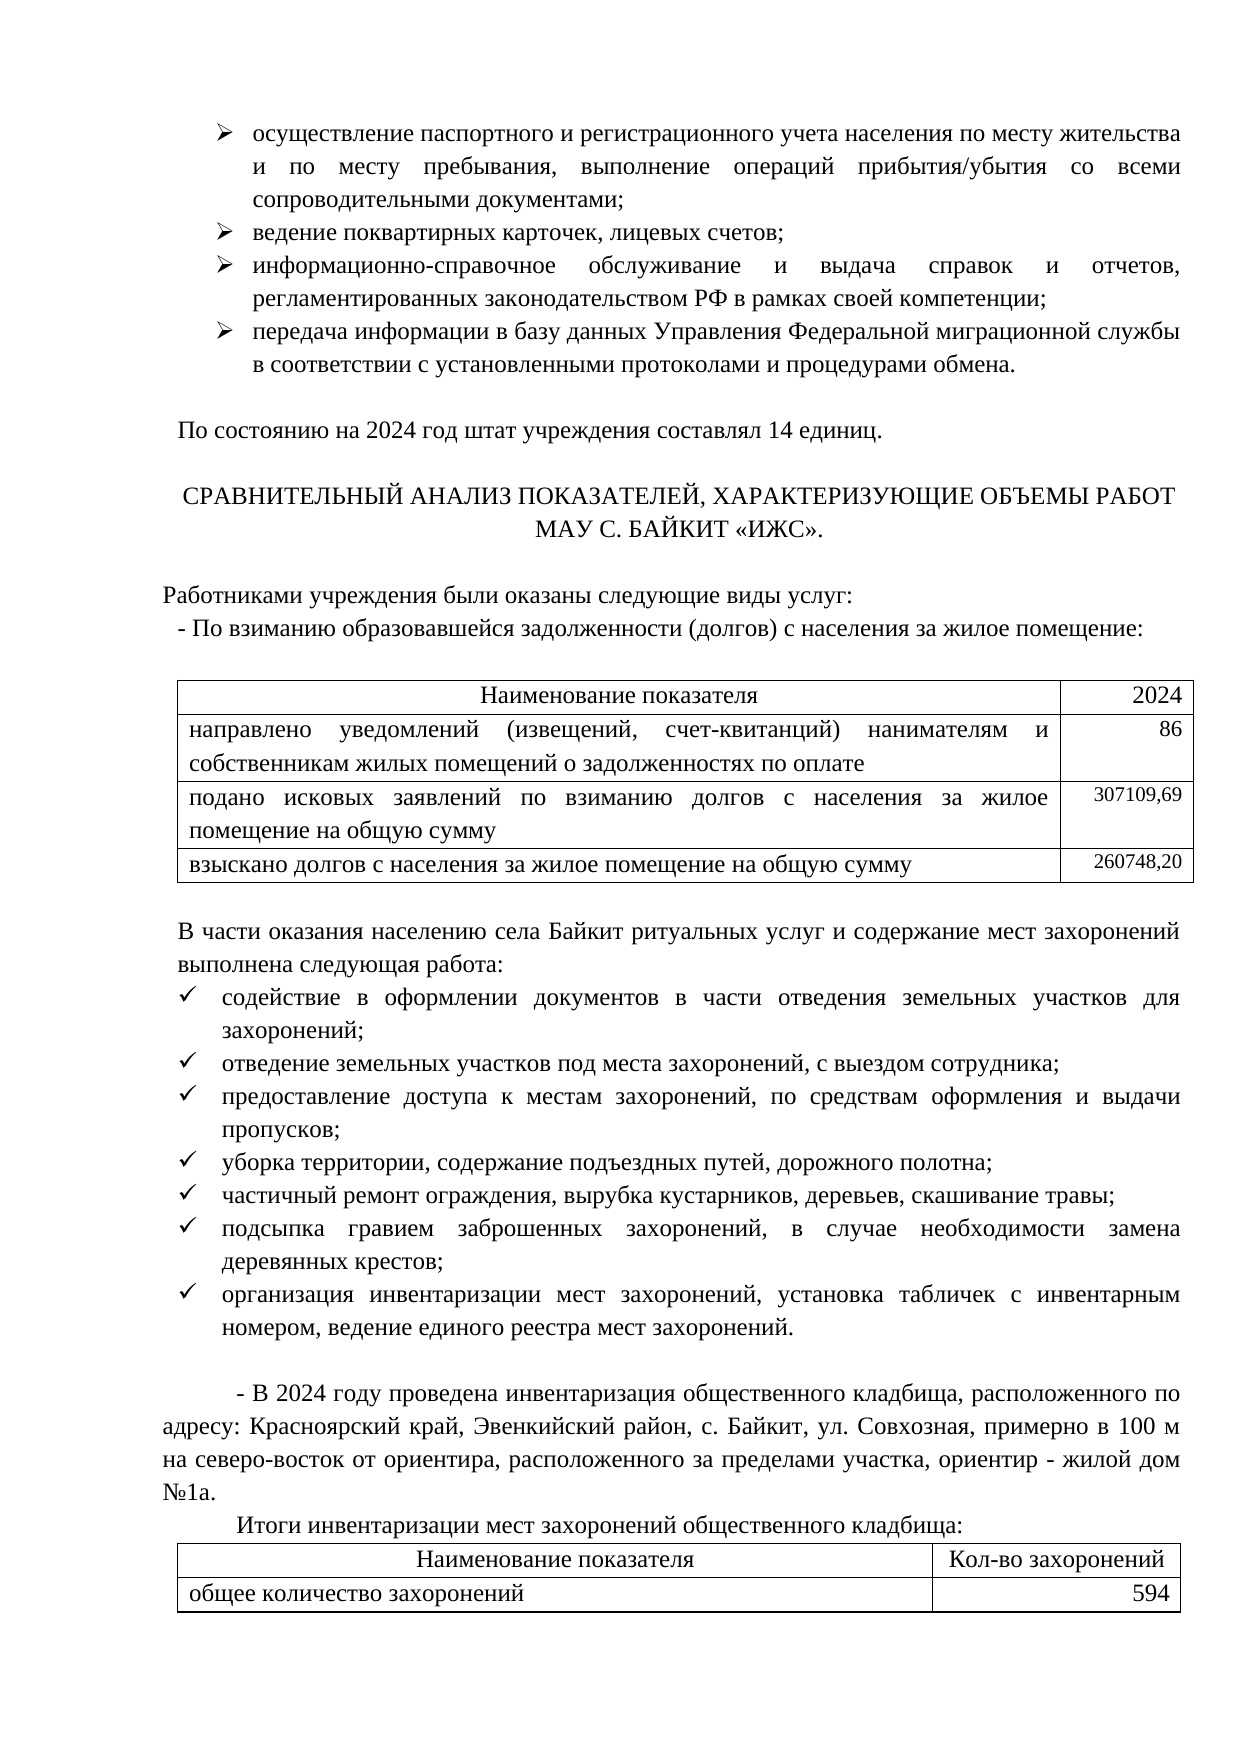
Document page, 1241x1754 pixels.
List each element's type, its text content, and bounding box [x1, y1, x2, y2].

table_header Кол-во захоронений [933, 1544, 1180, 1577]
table_cell 260748,20 [1061, 849, 1193, 882]
list подсыпка гравием заброшенных захоронений, в случае необходимости замена деревянных крестов; [177, 1213, 1181, 1275]
table_cell подано исковых заявлений по взиманию долгов с населения за жилое помещение на общую сумму [178, 782, 1060, 848]
list осуществление паспортного и регистрационного учета населения по месту жительства и по месту пребывания, выполнение операций прибытия/убытия со всеми сопроводительными документами; [215, 118, 1181, 213]
table_cell общее количество захоронений [178, 1578, 932, 1611]
list ведение поквартирных карточек, лицевых счетов; [215, 217, 1181, 246]
text По состоянию на 2024 год штат учреждения составлял 14 единиц. [177, 415, 1181, 444]
list организация инвентаризации мест захоронений, установка табличек с инвентарным номером, ведение единого реестра мест захоронений. [177, 1279, 1181, 1341]
table_cell 86 [1061, 715, 1193, 781]
table_cell 594 [933, 1578, 1180, 1611]
list информационно-справочное обслуживание и выдача справок и отчетов, регламентированных законодательством РФ в рамках своей компетенции; [215, 250, 1181, 312]
text - По взиманию образовавшейся задолженности (долгов) с населения за жилое помещение: [177, 613, 1181, 642]
table_header Наименование показателя [178, 681, 1060, 713]
text В части оказания населению села Байкит ритуальных услуг и содержание мест захоронений выполнена следующая работа: [177, 916, 1181, 978]
list уборка территории, содержание подъездных путей, дорожного полотна; [177, 1147, 1181, 1176]
text - В 2024 году проведена инвентаризация общественного кладбища, расположенного по адресу: Красноярский край, Эвенкийский район, с. Байкит, ул. Совхозная, примерно в 100 м на северо-восток от ориентира, расположенного за пределами участка, ориентир - жилой дом №1а. [162, 1378, 1181, 1506]
table_header 2024 [1061, 681, 1193, 713]
list отведение земельных участков под места захоронений, с выездом сотрудника; [177, 1048, 1181, 1077]
text Итоги инвентаризации мест захоронений общественного кладбища: [162, 1510, 1181, 1539]
table_cell 307109,69 [1061, 782, 1193, 848]
list частичный ремонт ограждения, вырубка кустарников, деревьев, скашивание травы; [177, 1180, 1181, 1209]
list передача информации в базу данных Управления Федеральной миграционной службы в соответствии с установленными протоколами и процедурами обмена. [215, 316, 1181, 378]
text СРАВНИТЕЛЬНЫЙ АНАЛИЗ ПОКАЗАТЕЛЕЙ, ХАРАКТЕРИЗУЮЩИЕ ОБЪЕМЫ РАБОТ МАУ С. БАЙКИТ «ИЖС». [177, 481, 1181, 543]
list предоставление доступа к местам захоронений, по средствам оформления и выдачи пропусков; [177, 1081, 1181, 1143]
list содействие в оформлении документов в части отведения земельных участков для захоронений; [177, 982, 1181, 1044]
table_cell направлено уведомлений (извещений, счет-квитанций) нанимателям и собственникам жилых помещений о задолженностях по оплате [178, 715, 1060, 781]
text Работниками учреждения были оказаны следующие виды услуг: [162, 580, 1181, 609]
table_header Наименование показателя [178, 1544, 932, 1577]
table_cell взыскано долгов с населения за жилое помещение на общую сумму [178, 849, 1060, 882]
